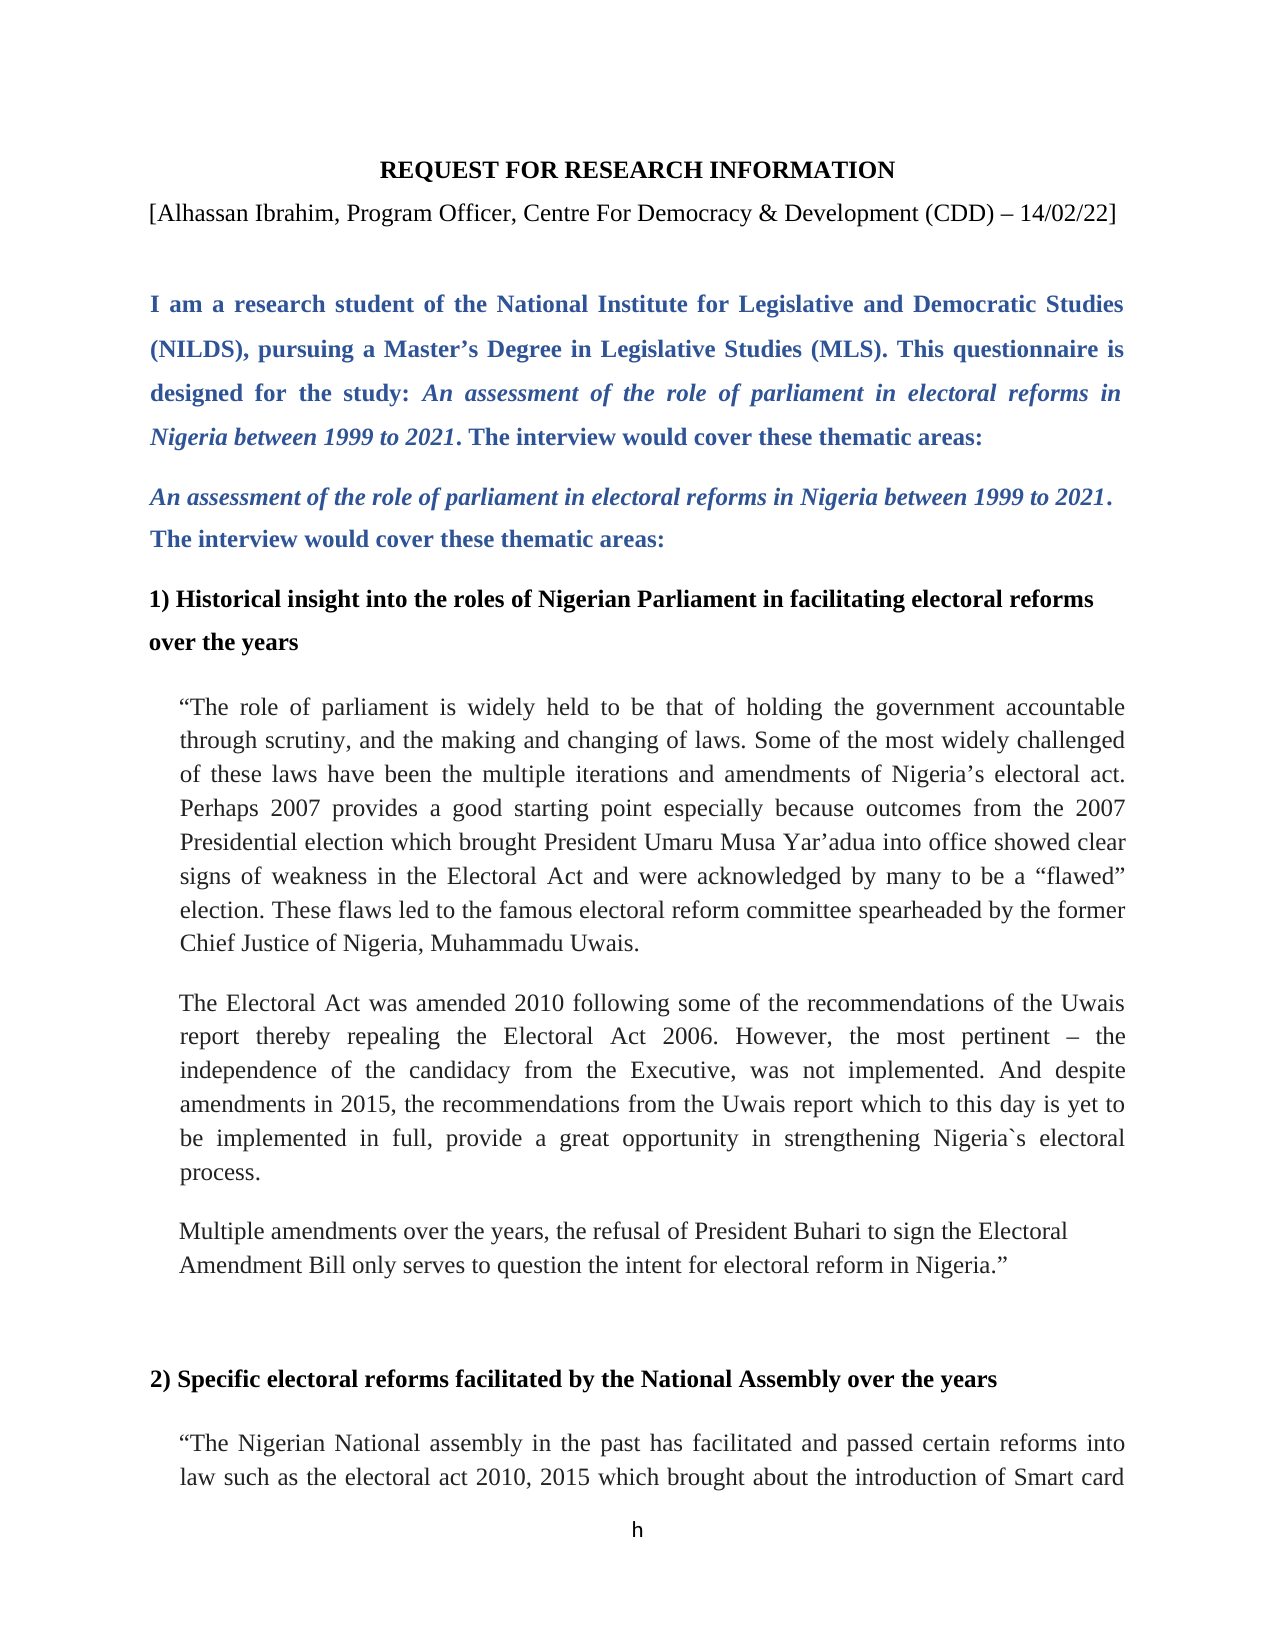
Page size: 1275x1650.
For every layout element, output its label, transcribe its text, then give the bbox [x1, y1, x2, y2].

text “The role of parliament is widely held to be that of holding the government accountable through scrutiny, and the making and changing of laws. Some of the most widely challenged of these laws have been the multiple iterations and amendments of Nigeria’s electoral act. Perhaps 2007 provides a good starting point especially because outcomes from the 2007 Presidential election which brought President Umaru Musa Yar’adua into office showed clear signs of weakness in the Electoral Act and were acknowledged by many to be a “flawed” election. These flaws led to the famous electoral reform committee spearheaded by the former Chief Justice of Nigeria, Muhammadu Uwais. [178, 692, 1127, 957]
text An assessment of the role of parliament in electoral reforms in Nigeria between 1999 to 2021. The interview would cover these thematic areas: [150, 482, 1131, 553]
text [Alhassan Ibrahim, Program Officer, Centre For Democracy & Development (CDD) – 14/02/22] [148, 198, 1126, 227]
text 1) Historical insight into the roles of Nigerian Parliament in facilitating electoral reforms [148, 584, 1131, 612]
text Multiple amendments over the years, the refusal of President Buhari to sign the Electoral [178, 1216, 1127, 1245]
text over the years [148, 627, 1131, 655]
text I am a research student of the National Institute for Legislative and Democratic Studies (NILDS), pursuing a Master’s Degree in Legislative Studies (MLS). This questionnaire is designed for the study: An assessment of the role of parliament in electoral reforms in Nigeria between 1999 to 2021. The interview would cover these thematic areas: [150, 289, 1125, 451]
subtitle REQUEST FOR RESEARCH INFORMATION [150, 156, 1125, 184]
text Amendment Bill only serves to question the intent for electoral reform in Nigeria.” [178, 1250, 1127, 1279]
text The Electoral Act was amended 2010 following some of the recommendations of the Uwais report thereby repealing the Electoral Act 2006. However, the most pertinent – the independence of the candidacy from the Executive, was not implemented. And despite amendments in 2015, the recommendations from the Uwais report which to this day is yet to be implemented in full, provide a great opportunity in strengthening Nigeria`s electoral process. [178, 988, 1127, 1186]
list Specific electoral reforms facilitated by the National Assembly over the years [150, 1364, 1131, 1392]
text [178, 1428, 1127, 1491]
